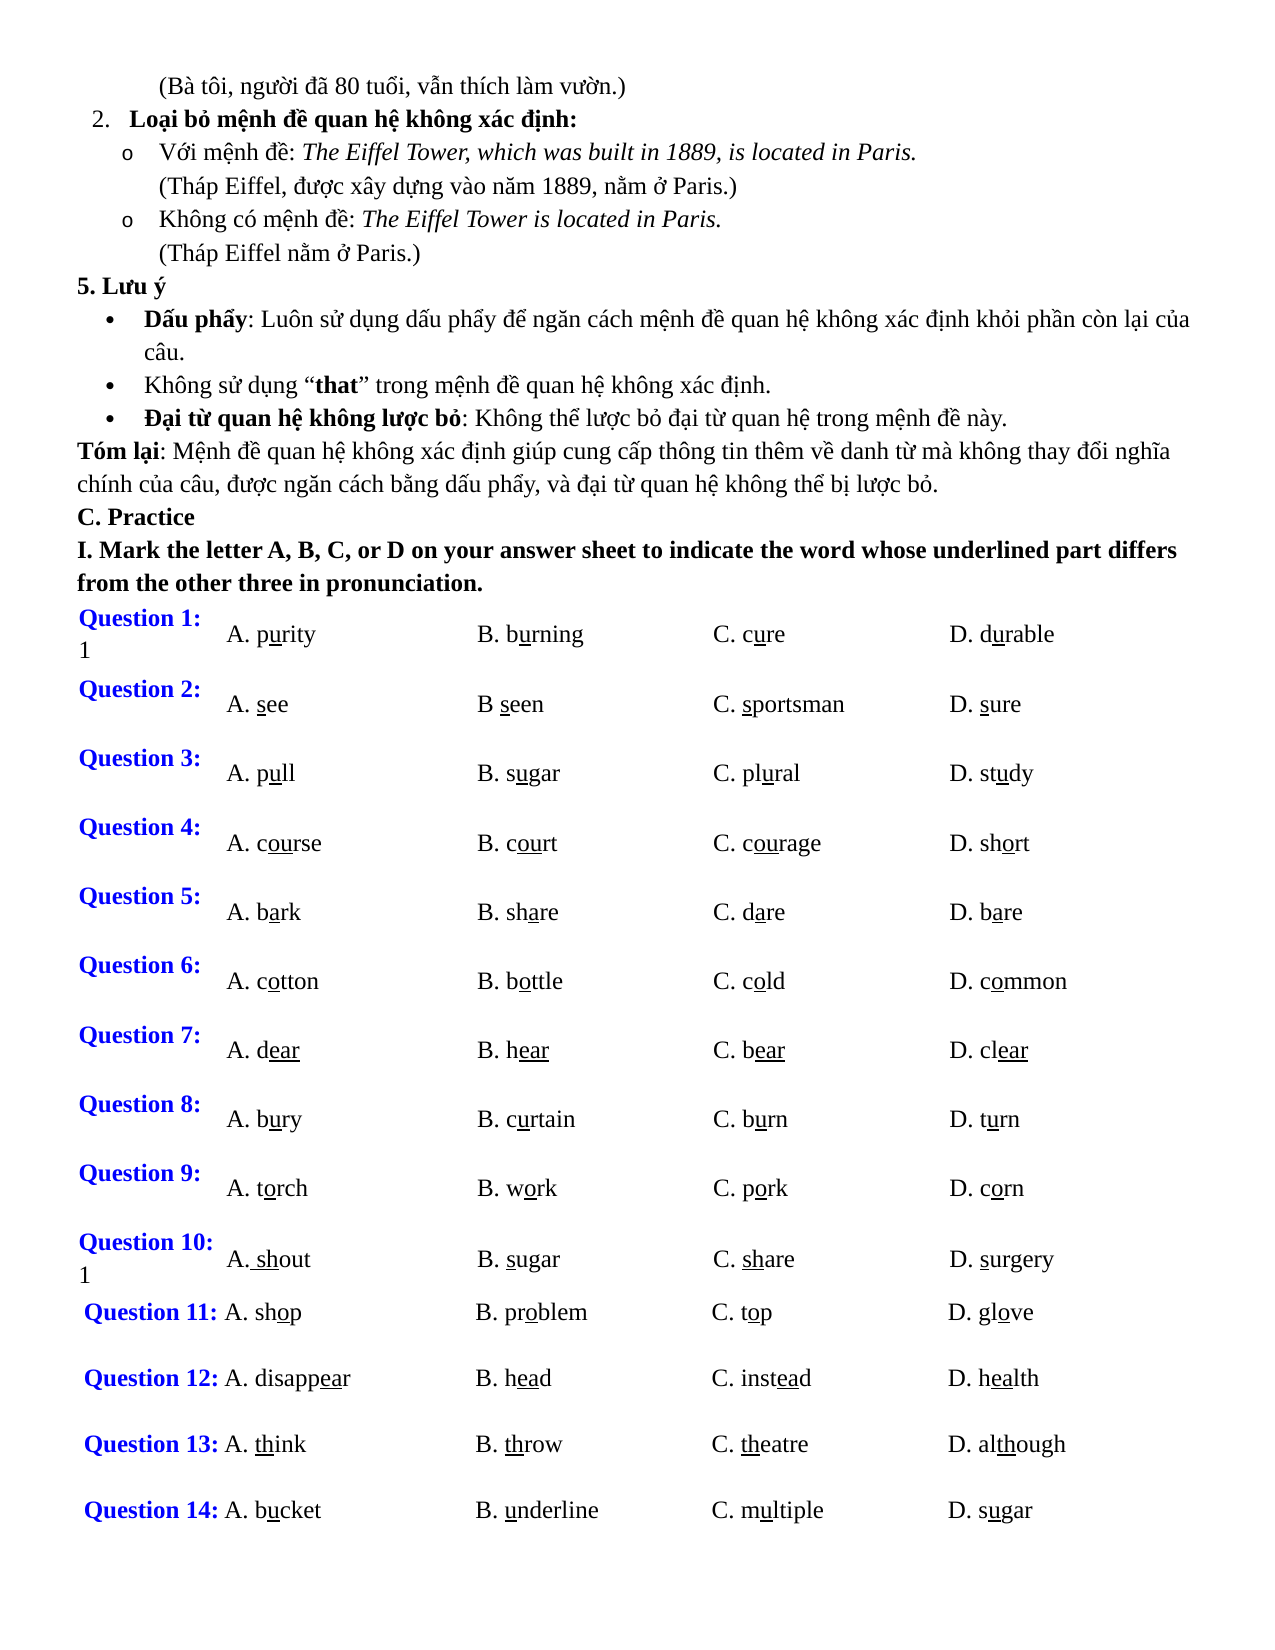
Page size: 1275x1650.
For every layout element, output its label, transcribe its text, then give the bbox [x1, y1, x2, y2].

table_header A. purity [224, 601, 475, 672]
table_cell A. bark [224, 880, 475, 949]
list Không có mệnh đề: The Eiffel Tower is located in Paris. [121, 204, 1204, 233]
list Loại bỏ mệnh đề quan hệ không xác định: [92, 104, 1204, 133]
text 5. Lưu ý [77, 271, 1204, 299]
table_header 1 [77, 601, 224, 672]
table_header D. glove [948, 1297, 1166, 1363]
table_cell A. shout [224, 1226, 475, 1297]
table_cell C. cold [711, 949, 947, 1018]
table_cell A. course [224, 811, 475, 880]
table_cell A. pull [224, 742, 475, 811]
table_cell [77, 1429, 224, 1495]
table_cell D. clear [948, 1018, 1125, 1087]
table_header A. shop [224, 1297, 476, 1363]
table_cell [77, 949, 224, 1018]
table_cell D. health [948, 1363, 1166, 1429]
table_cell D. study [948, 742, 1125, 811]
text I. Mark the letter A, B, C, or D on your answer sheet to indicate the word whose underlined part differs from the other three in pronunciation. [77, 535, 1204, 597]
text C. Practice [77, 502, 1204, 531]
table_cell A. torch [224, 1157, 475, 1226]
table_cell C. burn [711, 1088, 947, 1157]
table_cell B. hear [475, 1018, 711, 1087]
table_cell C. pork [711, 1157, 947, 1226]
table_cell [77, 1088, 224, 1157]
text Tóm lại: Mệnh đề quan hệ không xác định giúp cung cấp thông tin thêm về danh từ mà không thay đổi nghĩa chính của câu, được ngăn cách bằng dấu phẩy, và đại từ quan hệ không thể bị lược bỏ. [77, 436, 1204, 498]
table_cell C. theatre [712, 1429, 948, 1495]
list Không sử dụng “that” trong mệnh đề quan hệ không xác định. [106, 370, 1204, 399]
table_cell A. think [224, 1429, 476, 1495]
table_cell B. share [475, 880, 711, 949]
table_cell C. courage [711, 811, 947, 880]
table_cell A. disappear [224, 1363, 476, 1429]
list Dấu phẩy: Luôn sử dụng dấu phẩy để ngăn cách mệnh đề quan hệ không xác định khỏi phần còn lại của câu. [106, 304, 1204, 366]
table_cell C. plural [711, 742, 947, 811]
table_cell B seen [475, 673, 711, 742]
table_header C. top [712, 1297, 948, 1363]
table_cell C. sportsman [711, 673, 947, 742]
table_cell [77, 1495, 224, 1561]
table_cell [77, 1018, 224, 1087]
table_cell D. common [948, 949, 1125, 1018]
table_cell B. bottle [475, 949, 711, 1018]
list Đại từ quan hệ không lược bỏ: Không thể lược bỏ đại từ quan hệ trong mệnh đề này. [106, 403, 1204, 432]
table_cell B. curtain [475, 1088, 711, 1157]
table_cell B. sugar [475, 1226, 711, 1297]
table_cell C. instead [712, 1363, 948, 1429]
table_cell B. sugar [475, 742, 711, 811]
table_cell D. surgery [948, 1226, 1125, 1297]
text (Tháp Eiffel nằm ở Paris.) [159, 238, 1204, 267]
table_cell D. sure [948, 673, 1125, 742]
table_cell D. although [948, 1429, 1166, 1495]
table_header C. cure [711, 601, 947, 672]
table_cell [77, 673, 224, 742]
table_cell B. head [476, 1363, 712, 1429]
table_header B. problem [476, 1297, 712, 1363]
table_cell C. dare [711, 880, 947, 949]
table_header B. burning [475, 601, 711, 672]
table_cell A. cotton [224, 949, 475, 1018]
table_cell B. throw [476, 1429, 712, 1495]
table_cell C. multiple [712, 1495, 948, 1561]
table_cell B. underline [476, 1495, 712, 1561]
list Với mệnh đề: The Eiffel Tower, which was built in 1889, is located in Paris. [121, 137, 1204, 166]
table_cell D. sugar [948, 1495, 1166, 1561]
table_cell D. corn [948, 1157, 1125, 1226]
table_cell D. bare [948, 880, 1125, 949]
table_cell C. bear [711, 1018, 947, 1087]
table_cell A. dear [224, 1018, 475, 1087]
table_cell A. bucket [224, 1495, 476, 1561]
table_cell [77, 811, 224, 880]
table_cell [77, 880, 224, 949]
table_cell A. see [224, 673, 475, 742]
table_cell C. share [711, 1226, 947, 1297]
table_cell B. court [475, 811, 711, 880]
text (Bà tôi, người đã 80 tuổi, vẫn thích làm vườn.) [159, 71, 1204, 99]
table_cell [77, 1157, 224, 1226]
table_cell D. short [948, 811, 1125, 880]
table_cell B. work [475, 1157, 711, 1226]
table_header D. durable [948, 601, 1125, 672]
table_cell D. turn [948, 1088, 1125, 1157]
text (Tháp Eiffel, được xây dựng vào năm 1889, nằm ở Paris.) [159, 171, 1204, 199]
table_header [77, 1297, 224, 1363]
table_cell A. bury [224, 1088, 475, 1157]
table_cell 1 [77, 1226, 224, 1297]
table_cell [77, 742, 224, 811]
table_cell [77, 1363, 224, 1429]
